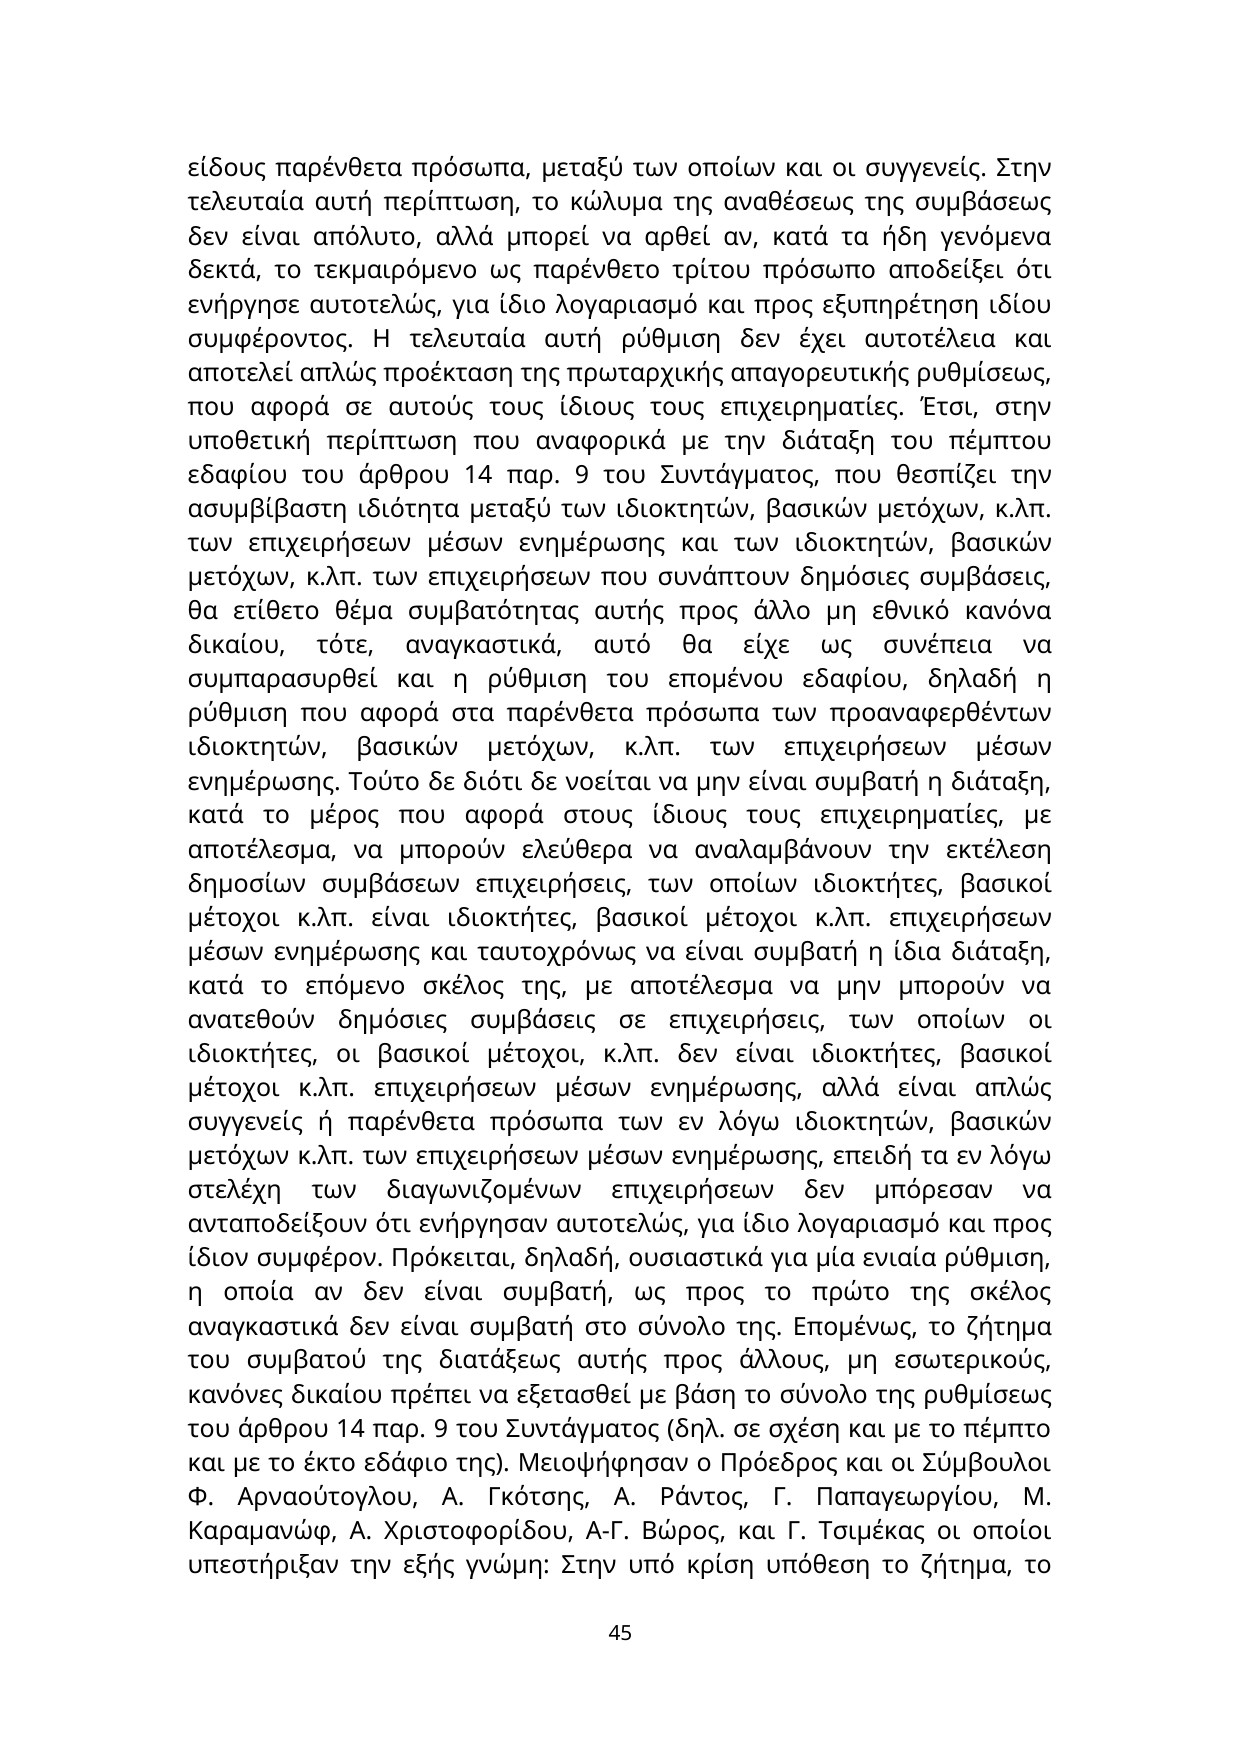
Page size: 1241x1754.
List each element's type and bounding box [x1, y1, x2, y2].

text [187, 150, 1053, 1581]
